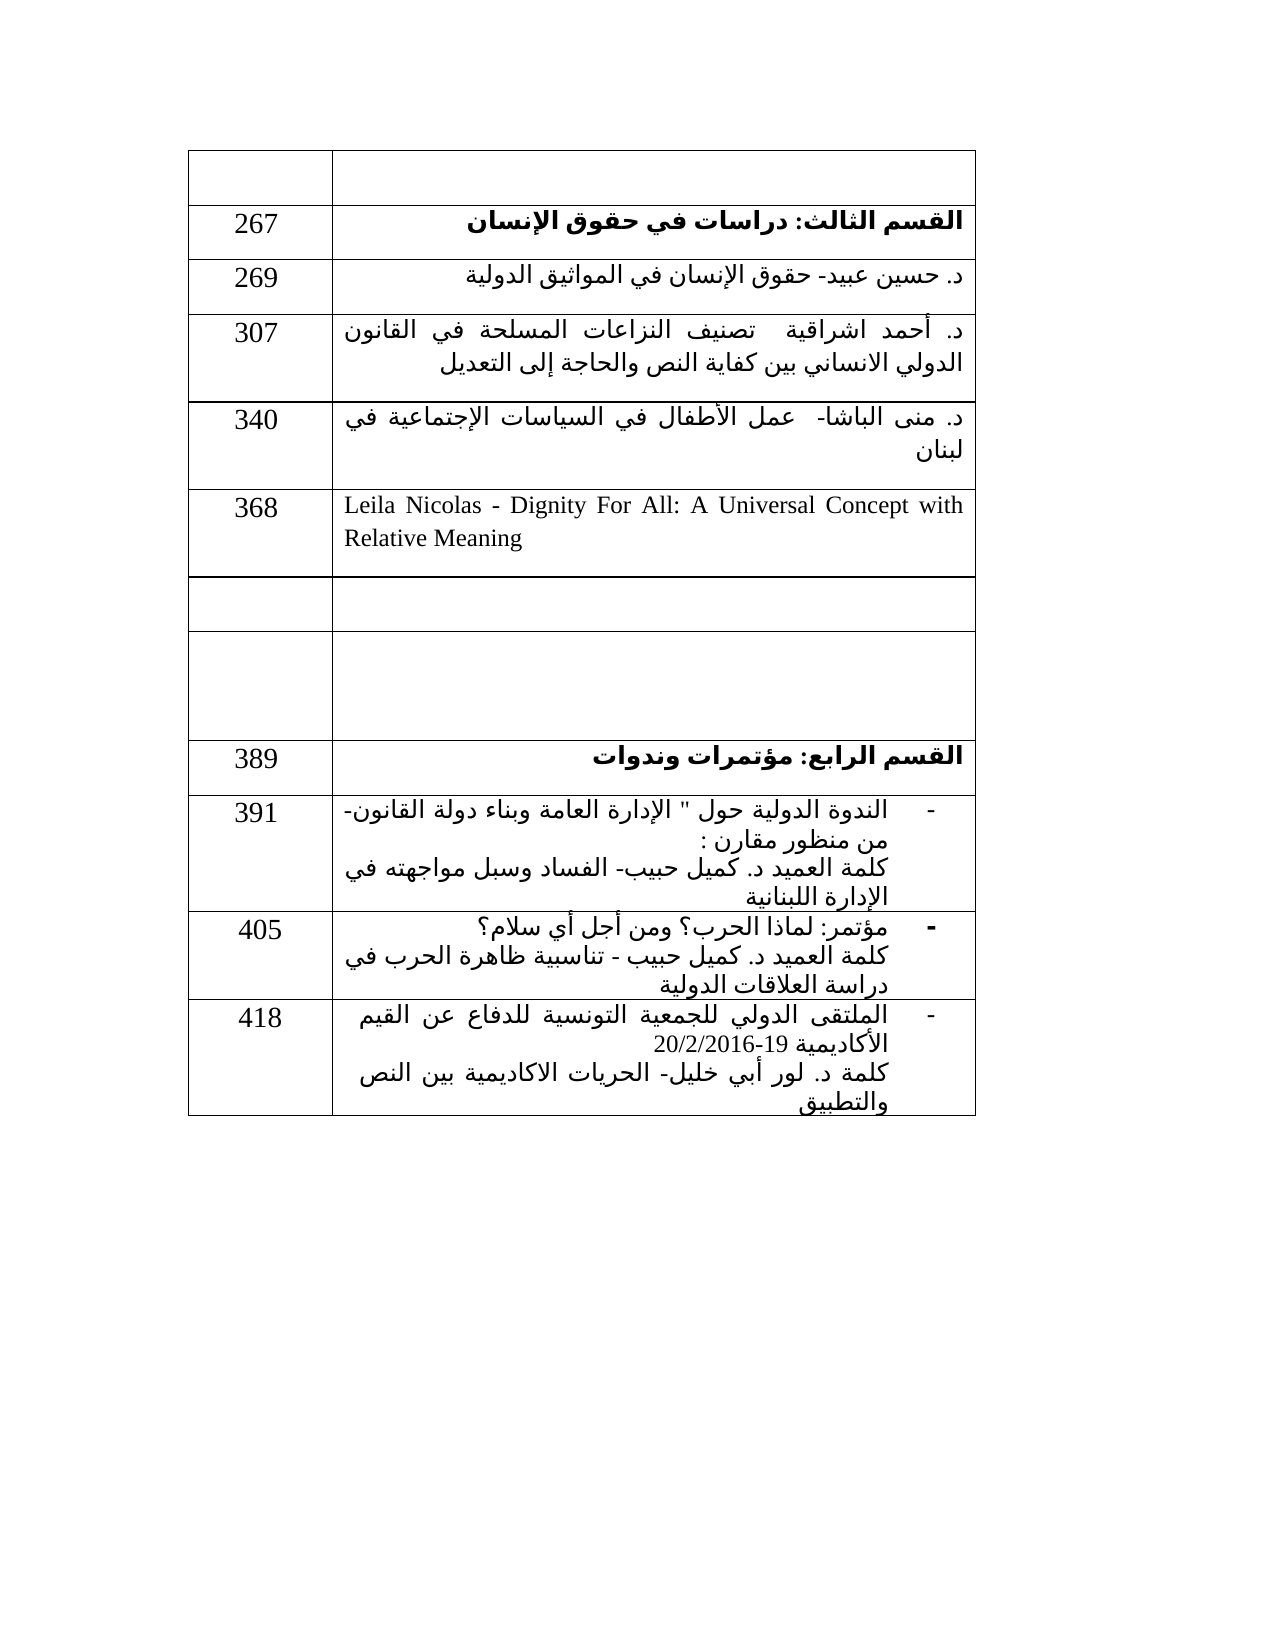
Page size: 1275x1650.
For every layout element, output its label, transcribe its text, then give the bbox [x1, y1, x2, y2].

table_cell 368 [189, 490, 332, 576]
table_cell [333, 151, 975, 205]
table_cell [189, 151, 332, 205]
table_cell [189, 632, 332, 740]
table_cell د. حسين عبيد- حقوق الإنسان في المواثيق الدولية [333, 260, 975, 314]
table_cell Leila Nicolas - Dignity For All: A Universal Concept with Relative Meaning [333, 490, 975, 576]
table_cell 267 [189, 206, 332, 259]
table_cell الندوة الدولية حول " الإدارة العامة وبناء دولة القانون-من منظور مقارن : كلمة العميد د. كميل حبيب- الفساد وسبل مواجهته في الإدارة اللبنانية [333, 796, 975, 911]
table_cell القسم الثالث: دراسات في حقوق الإنسان [333, 206, 975, 259]
table_cell [189, 578, 332, 631]
table_cell 340 [189, 403, 332, 489]
table_cell 269 [189, 260, 332, 314]
table_cell مؤتمر: لماذا الحرب؟ ومن أجل أي سلام؟ كلمة العميد د. كميل حبيب - تناسبية ظاهرة الحرب في دراسة العلاقات الدولية [333, 912, 975, 999]
table_cell [333, 578, 975, 631]
table_cell 391 [189, 796, 332, 911]
table_cell د. منى الباشا- عمل الأطفال في السياسات الإجتماعية في لبنان [333, 403, 975, 489]
table_cell 418 [189, 1000, 332, 1115]
table_cell الملتقى الدولي للجمعية التونسية للدفاع عن القيم الأكاديمية 19-20/2/2016 كلمة د. لور أبي خليل- الحريات الاكاديمية بين النص والتطبيق [333, 1000, 975, 1115]
table_cell القسم الرابع: مؤتمرات وندوات [333, 741, 975, 794]
table_cell 405 [189, 912, 332, 999]
table_cell [333, 632, 975, 740]
table_cell 389 [189, 741, 332, 794]
table_cell 307 [189, 315, 332, 401]
table_cell د. أحمد اشراقية تصنيف النزاعات المسلحة في القانون الدولي الانساني بين كفاية النص والحاجة إلى التعديل [333, 315, 975, 401]
